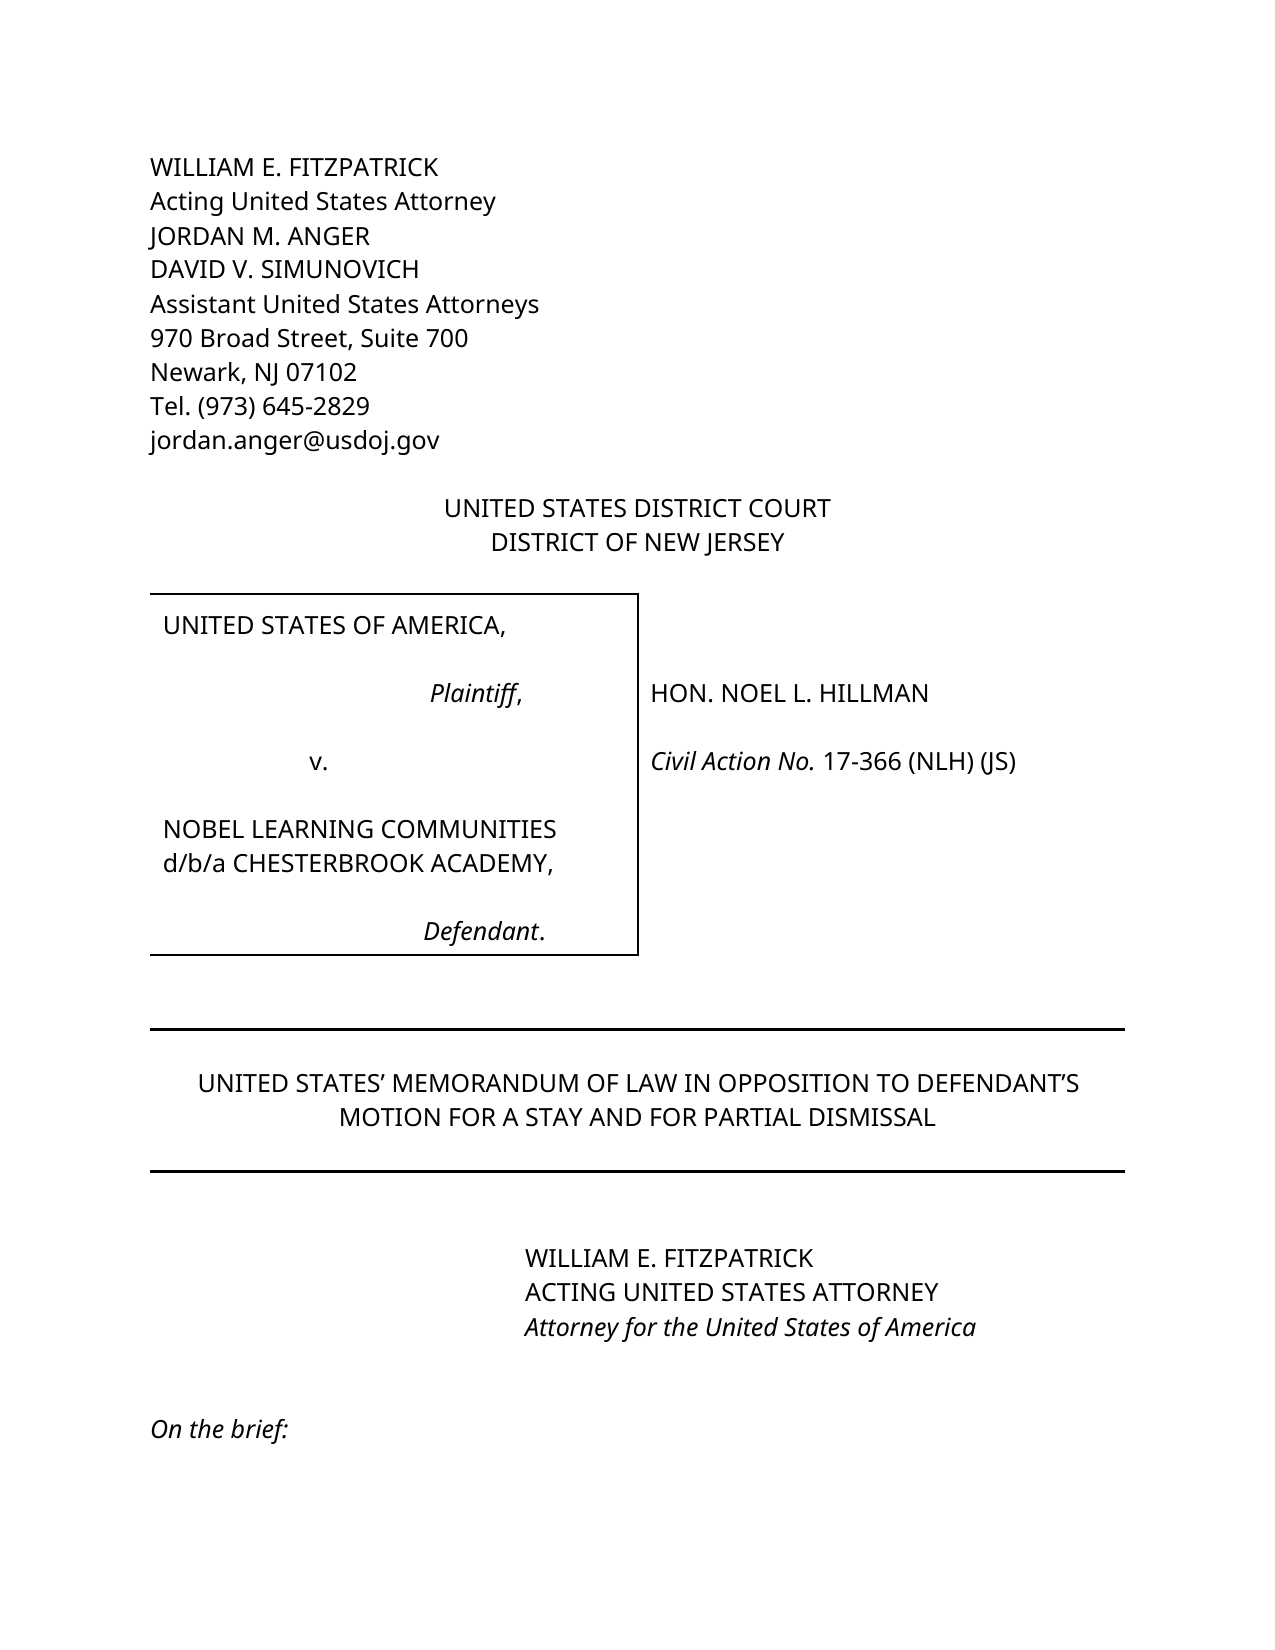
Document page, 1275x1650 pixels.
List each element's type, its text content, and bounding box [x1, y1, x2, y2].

text Newark, NJ 07102 [150, 354, 1125, 388]
text ACTING UNITED STATES ATTORNEY [150, 1275, 1125, 1309]
text WILLIAM E. FITZPATRICK [150, 150, 1125, 184]
text DISTRICT OF NEW JERSEY [150, 525, 1125, 559]
text Tel. (973) 645-2829 [150, 388, 1125, 422]
text JORDAN M. ANGER [150, 218, 1125, 252]
text Acting United States Attorney [150, 184, 1125, 218]
text UNITED STATES’ MEMORANDUM OF LAW IN OPPOSITION TO DEFENDANT’S MOTION FOR A STAY AND FOR PARTIAL DISMISSAL [150, 1066, 1125, 1134]
text jordan.anger@usdoj.gov [150, 422, 1125, 457]
text WILLIAM E. FITZPATRICK [150, 1241, 1125, 1275]
text UNITED STATES DISTRICT COURT [150, 491, 1125, 525]
text On the brief: [150, 1411, 1125, 1445]
text DAVID V. SIMUNOVICH [150, 252, 1125, 286]
text Assistant United States Attorneys [150, 286, 1125, 320]
table_header HON. NOEL L. HILLMAN Civil Action No. 17-366 (NLH) (JS) [639, 593, 1147, 954]
text 970 Broad Street, Suite 700 [150, 320, 1125, 354]
table_header UNITED STATES OF AMERICA, Plaintiff, v. NOBEL LEARNING COMMUNITIES d/b/a CHESTERBROOK ACADEMY, Defendant. [150, 595, 637, 954]
text Attorney for the United States of America [150, 1309, 1125, 1343]
